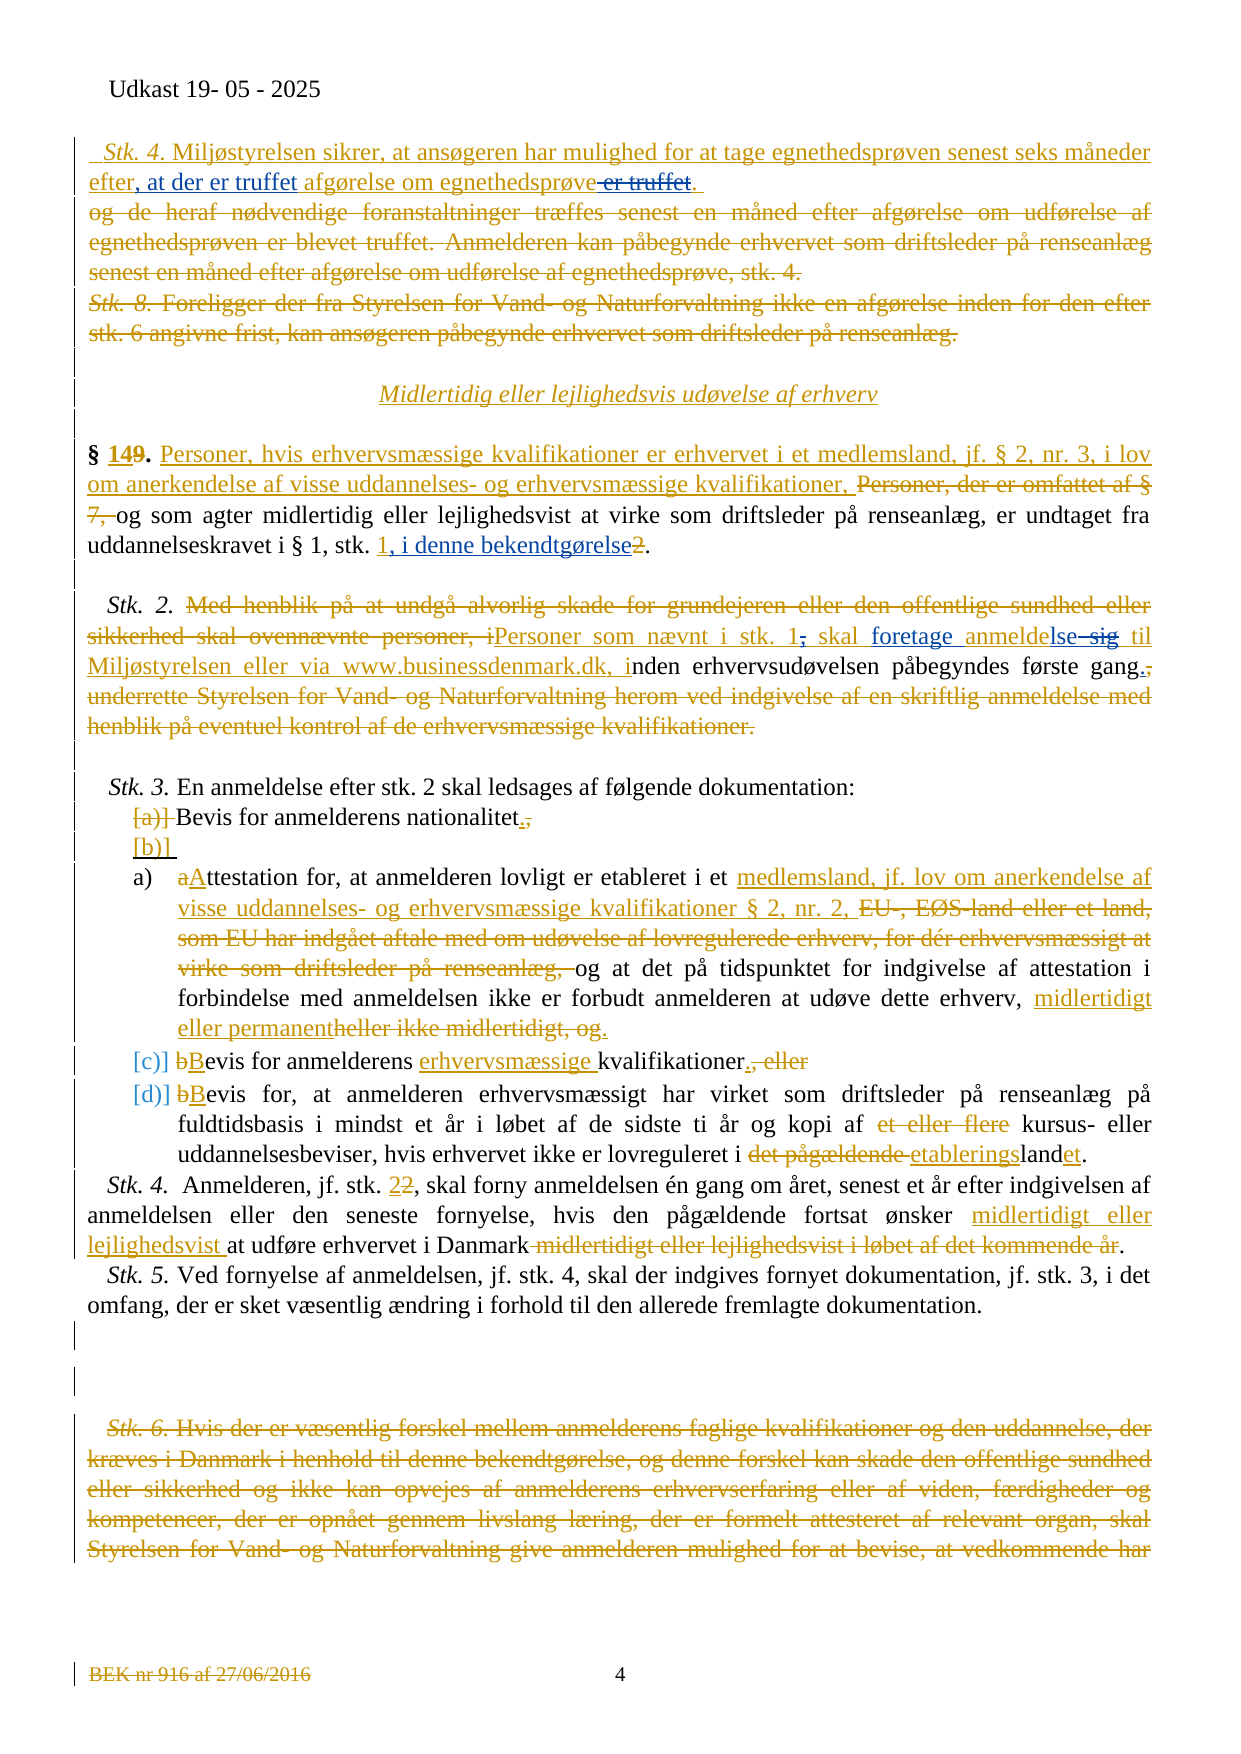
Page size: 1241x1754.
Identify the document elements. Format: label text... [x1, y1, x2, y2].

text Stk. 2. nden erhvervsudøvelsen påbegyndes første gang [87, 591, 1152, 697]
list Bevis for anmelderens nationalitet [133, 802, 1152, 831]
text Stk. 5. Ved fornyelse af anmeldelsen, jf. stk. 4, skal der indgives fornyet dokumentation, jf. stk. 3, i det omfang, der er sket væsentlig ændring i forhold til den allerede fremlagte dokumentation. [87, 1261, 1152, 1319]
list evis for anmelderens kvalifikationer [133, 1046, 1152, 1075]
text Stk. 3. En anmeldelse efter stk. 2 skal ledsages af følgende dokumentation: [88, 772, 1152, 801]
text Stk. 4. Anmelderen, jf. stk. , skal forny anmeldelsen én gang om året, senest et år efter indgivelsen af anmeldelsen eller den seneste fornyelse, hvis den pågældende fortsat ønsker at udføre erhvervet i Danmark. [87, 1170, 1152, 1259]
list ttestation for, at anmelderen lovligt er etableret i et og at det på tidspunktet for indgivelse af attestation i forbindelse med anmeldelsen ikke er forbudt anmelderen at udøve dette erhverv, [133, 862, 1152, 1042]
text § . og som agter midlertidig eller lejlighedsvist at virke som driftsleder på renseanlæg, er undtaget fra uddannelseskravet i § 1, stk. . [87, 439, 1152, 558]
list evis for, at anmelderen erhvervsmæssigt har virket som driftsleder på renseanlæg på fuldtidsbasis i mindst et år i løbet af de sidste ti år og kopi af kursus- eller uddannelsesbeviser, hvis erhvervet ikke er lovreguleret i land. [133, 1079, 1152, 1168]
text Stk. 2. nden erhvervsudøvelsen påbegyndes første gang [87, 698, 1152, 740]
